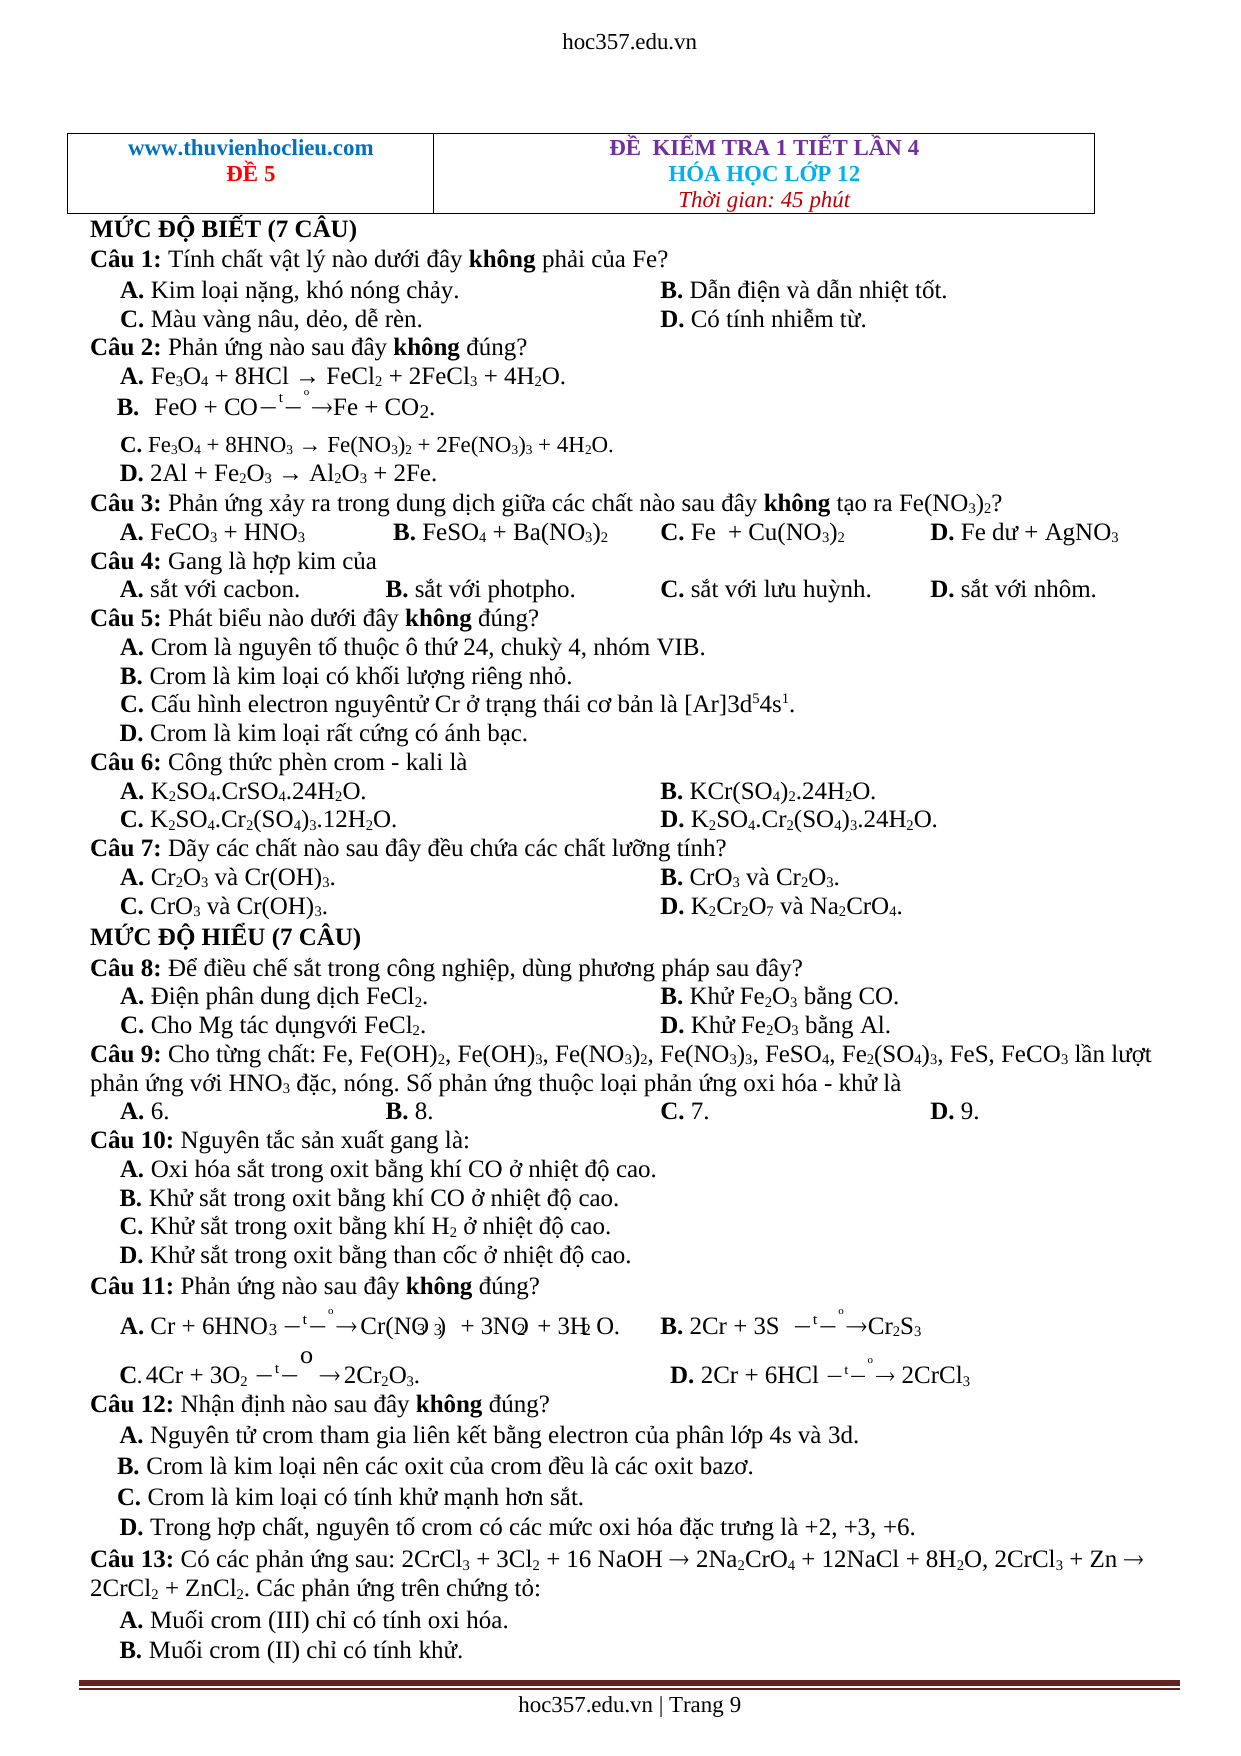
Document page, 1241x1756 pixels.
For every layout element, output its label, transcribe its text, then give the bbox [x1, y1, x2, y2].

text B. Muối crom (II) chỉ có tính khử. [119, 1636, 1180, 1664]
text A. sắt với cacbon. B. sắt với photpho. C. sắt với lưu huỳnh. D. sắt với nhôm. [119, 574, 1180, 603]
text C. CrO3 và Cr(OH)3. D. K2Cr2O7 và Na2CrO4. [119, 891, 1180, 919]
text A. Nguyên tử crom tham gia liên kết bằng electron của phân lớp 4s và 3d. [119, 1420, 1180, 1448]
text Câu 5: Phát biểu nào dưới đây không đúng? [90, 603, 1180, 632]
text C. Cấu hình electron nguyêntử Cr ở trạng thái cơ bản là [Ar]3d54s1. [120, 689, 1180, 718]
text A. K2SO4.CrSO4.24H2O. B. KCr(SO4)2.24H2O. [120, 776, 1180, 804]
text Câu 7: Dãy các chất nào sau đây đều chứa các chất lưỡng tính? [90, 833, 1180, 862]
text C. 4Cr + 3O2 to 2Cr2O3. D. 2Cr + 6HCl to  2CrCl3 [90, 1340, 1180, 1389]
text A. Điện phân dung dịch FeCl2. B. Khử Fe2O3 bằng CO. [120, 981, 1180, 1010]
text B. Crom là kim loại nên các oxit của crom đều là các oxit bazơ. [117, 1451, 1180, 1479]
text B. Khử sắt trong oxit bằng khí CO ở nhiệt độ cao. [119, 1183, 1180, 1211]
text Câu 4: Gang là hợp kim của [90, 546, 1180, 574]
text C. Màu vàng nâu, dẻo, dễ rèn. D. Có tính nhiễm từ. [120, 304, 1180, 332]
text Câu 10: Nguyên tắc sản xuất gang là: [90, 1125, 1180, 1154]
text B. FeO + COto Fe + CO2. [110, 390, 1180, 422]
text A. 6. B. 8. C. 7. D. 9. [120, 1096, 1180, 1125]
text Câu 8: Để điều chế sắt trong công nghiệp, dùng phương pháp sau đây? [90, 953, 1180, 981]
text 2CrCl2 + ZnCl2. Các phản ứng trên chứng tỏ: [90, 1574, 1180, 1603]
text D. 2Al + Fe2O3 → Al2O3 + 2Fe. [119, 458, 1180, 486]
subtitle MỨC ĐỘ HIỂU (7 CÂU) [90, 922, 1180, 951]
text Câu 12: Nhận định nào sau đây không đúng? [90, 1389, 1180, 1418]
text A. Fe3O4 + 8HCl → FeCl2 + 2FeCl3 + 4H2O. [120, 361, 1180, 390]
text MỨC ĐỘ BIẾT (7 CÂU) [90, 214, 1180, 242]
text A. Muối crom (III) chỉ có tính oxi hóa. [119, 1605, 1180, 1633]
text A. Cr + 6HNO to Cr(NO ) + 3NO + 3H O. B. 2Cr + 3S to Cr2S3 [120, 1304, 1180, 1340]
text C. Khử sắt trong oxit bằng khí H2 ở nhiệt độ cao. [119, 1211, 1180, 1240]
text B. Crom là kim loại có khối lượng riêng nhỏ. [120, 661, 1180, 689]
text C. K2SO4.Cr2(SO4)3.12H2O. D. K2SO4.Cr2(SO4)3.24H2O. [119, 804, 1180, 833]
text Câu 11: Phản ứng nào sau đây không đúng? [90, 1271, 1180, 1300]
text Câu 6: Công thức phèn crom - kali là [90, 747, 1180, 776]
text A. FeCO3 + HNO3 B. FeSO4 + Ba(NO3)2 C. Fe + Cu(NO3)2 D. Fe dư + AgNO3 [119, 517, 1180, 546]
table_header www.thuvienhoclieu.com ĐỀ 5 [68, 134, 433, 213]
text C. Crom là kim loại có tính khử mạnh hơn sắt. [117, 1482, 1180, 1510]
text D. Trong hợp chất, nguyên tố crom có các mức oxi hóa đặc trưng là +2, +3, +6. [119, 1512, 1180, 1541]
text Câu 1: Tính chất vật lý nào dưới đây không phải của Fe? [90, 244, 1180, 273]
text Câu 13: Có các phản ứng sau: 2CrCl3 + 3Cl2 + 16 NaOH  2Na2CrO4 + 12NaCl + 8H2O, 2CrCl3 + Zn  [90, 1543, 1180, 1574]
text C. Fe3O4 + 8HNO3 → Fe(NO3)2 + 2Fe(NO3)3 + 4H2O. [120, 431, 1180, 457]
text D. Crom là kim loại rất cứng có ánh bạc. [119, 718, 1180, 747]
text A. Cr2O3 và Cr(OH)3. B. CrO3 và Cr2O3. [120, 862, 1180, 891]
text D. Khử sắt trong oxit bằng than cốc ở nhiệt độ cao. [119, 1240, 1180, 1269]
text A. Crom là nguyên tố thuộc ô thứ 24, chukỳ 4, nhóm VIB. [120, 632, 1180, 661]
table_header ĐỀ KIỂM TRA 1 TIẾT LẦN 4 HÓA HỌC LỚP 12 Thời gian: 45 phút [434, 134, 1094, 213]
text A. Kim loại nặng, khó nóng chảy. B. Dẫn điện và dẫn nhiệt tốt. [120, 275, 1180, 304]
text A. Oxi hóa sắt trong oxit bằng khí CO ở nhiệt độ cao. [120, 1154, 1180, 1183]
text Câu 9: Cho từng chất: Fe, Fe(OH)2, Fe(OH)3, Fe(NO3)2, Fe(NO3)3, FeSO4, Fe2(SO4)3, FeS, FeCO3 lần lượt phản ứng với HNO3 đặc, nóng. Số phản ứng thuộc loại phản ứng oxi hóa - khử là [90, 1039, 1180, 1096]
text Câu 2: Phản ứng nào sau đây không đúng? [90, 332, 1180, 361]
text C. Cho Mg tác dụngvới FeCl2. D. Khử Fe2O3 bằng Al. [120, 1010, 1180, 1039]
text Câu 3: Phản ứng xảy ra trong dung dịch giữa các chất nào sau đây không tạo ra Fe(NO3)2? [90, 488, 1180, 517]
